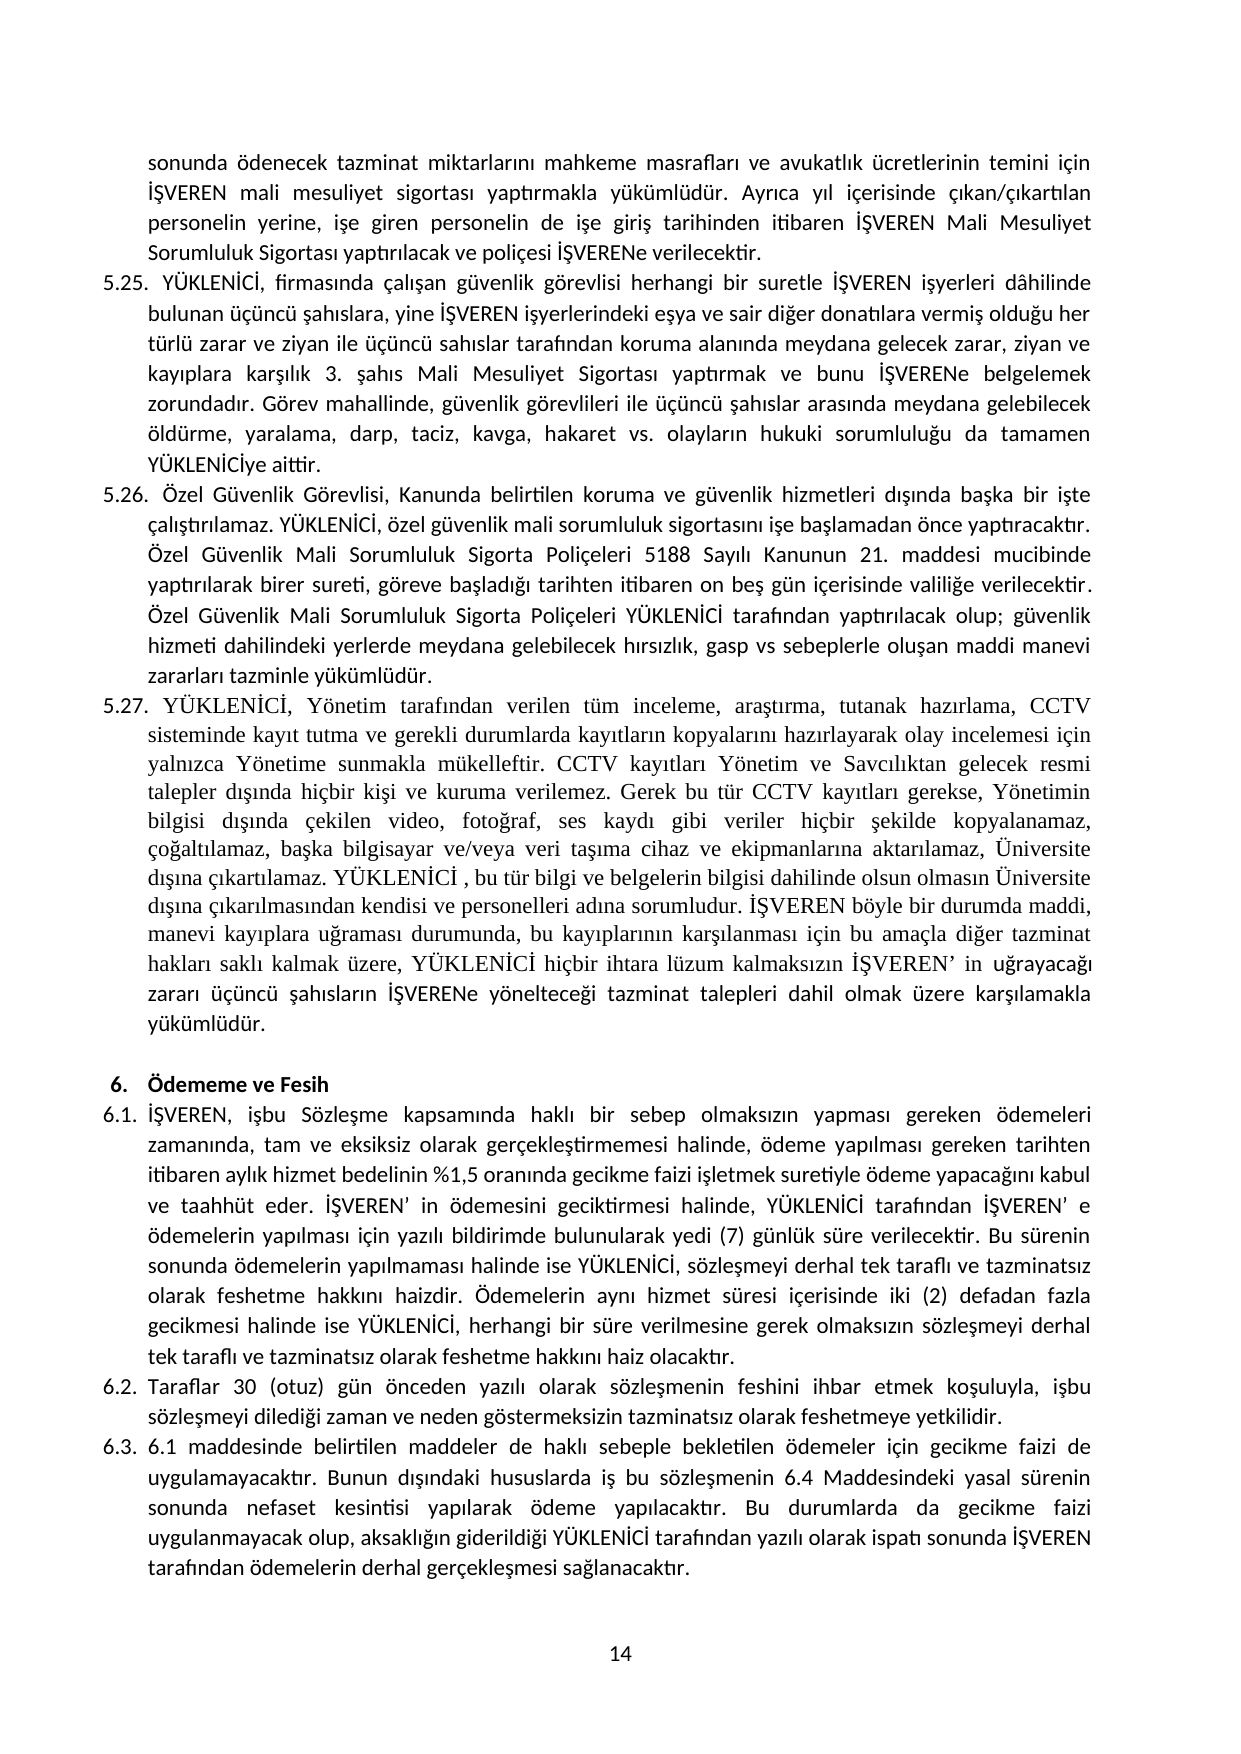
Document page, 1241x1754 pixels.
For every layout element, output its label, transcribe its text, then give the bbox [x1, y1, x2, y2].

list İŞVEREN, işbu Sözleşme kapsamında haklı bir sebep olmaksızın yapması gereken ödemeleri zamanında, tam ve eksiksiz olarak gerçekleştirmemesi halinde, ödeme yapılması gereken tarihten itibaren aylık hizmet bedelinin %1,5 oranında gecikme faizi işletmek suretiyle ödeme yapacağını kabul ve taahhüt eder. İŞVEREN’ in ödemesini geciktirmesi halinde, YÜKLENİCİ tarafından İŞVEREN’ e ödemelerin yapılması için yazılı bildirimde bulunularak yedi (7) günlük süre verilecektir. Bu sürenin sonunda ödemelerin yapılmaması halinde ise YÜKLENİCİ, sözleşmeyi derhal tek taraflı ve tazminatsız olarak feshetme hakkını haizdir. Ödemelerin aynı hizmet süresi içerisinde iki (2) defadan fazla gecikmesi halinde ise YÜKLENİCİ, herhangi bir süre verilmesine gerek olmaksızın sözleşmeyi derhal tek taraflı ve tazminatsız olarak feshetme hakkını haiz olacaktır. [103, 1100, 1093, 1370]
list Özel Güvenlik Görevlisi, Kanunda belirtilen koruma ve güvenlik hizmetleri dışında başka bir işte çalıştırılamaz. YÜKLENİCİ, özel güvenlik mali sorumluluk sigortasını işe başlamadan önce yaptıracaktır. Özel Güvenlik Mali Sorumluluk Sigorta Poliçeleri 5188 Sayılı Kanunun 21. maddesi mucibinde yaptırılarak birer sureti, göreve başladığı tarihten itibaren on beş gün içerisinde valiliğe verilecektir. Özel Güvenlik Mali Sorumluluk Sigorta Poliçeleri YÜKLENİCİ tarafından yaptırılacak olup; güvenlik hizmeti dahilindeki yerlerde meydana gelebilecek hırsızlık, gasp vs sebeplerle oluşan maddi manevi zararları tazminle yükümlüdür. [103, 480, 1093, 689]
list YÜKLENİCİ, Yönetim tarafından verilen tüm inceleme, araştırma, tutanak hazırlama, CCTV sisteminde kayıt tutma ve gerekli durumlarda kayıtların kopyalarını hazırlayarak olay incelemesi için yalnızca Yönetime sunmakla mükelleftir. CCTV kayıtları Yönetim ve Savcılıktan gelecek resmi talepler dışında hiçbir kişi ve kuruma verilemez. Gerek bu tür CCTV kayıtları gerekse, Yönetimin bilgisi dışında çekilen video, fotoğraf, ses kaydı gibi veriler hiçbir şekilde kopyalanamaz, çoğaltılamaz, başka bilgisayar ve/veya veri taşıma cihaz ve ekipmanlarına aktarılamaz, Üniversite dışına çıkartılamaz. YÜKLENİCİ , bu tür bilgi ve belgelerin bilgisi dahilinde olsun olmasın Üniversite dışına çıkarılmasından kendisi ve personelleri adına sorumludur. İŞVEREN böyle bir durumda maddi, manevi kayıplara uğraması durumunda, bu kayıplarının karşılanması için bu amaçla diğer tazminat hakları saklı kalmak üzere, YÜKLENİCİ hiçbir ihtara lüzum kalmaksızın İŞVEREN’ in uğrayacağı zararı üçüncü şahısların İŞVERENe yönelteceği tazminat talepleri dahil olmak üzere karşılamakla yükümlüdür. [103, 691, 1093, 1037]
list Ödememe ve Fesih [110, 1070, 1093, 1098]
list YÜKLENİCİ, firmasında çalışan güvenlik görevlisi herhangi bir suretle İŞVEREN işyerleri dâhilinde bulunan üçüncü şahıslara, yine İŞVEREN işyerlerindeki eşya ve sair diğer donatılara vermiş olduğu her türlü zarar ve ziyan ile üçüncü sahıslar tarafından koruma alanında meydana gelecek zarar, ziyan ve kayıplara karşılık 3. şahıs Mali Mesuliyet Sigortası yaptırmak ve bunu İŞVERENe belgelemek zorundadır. Görev mahallinde, güvenlik görevlileri ile üçüncü şahıslar arasında meydana gelebilecek öldürme, yaralama, darp, taciz, kavga, hakaret vs. olayların hukuki sorumluluğu da tamamen YÜKLENİCİye aittir. [103, 268, 1093, 478]
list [103, 148, 1093, 266]
list Taraflar 30 (otuz) gün önceden yazılı olarak sözleşmenin feshini ihbar etmek koşuluyla, işbu sözleşmeyi dilediği zaman ve neden göstermeksizin tazminatsız olarak feshetmeye yetkilidir. [103, 1372, 1093, 1430]
list 6.1 maddesinde belirtilen maddeler de haklı sebeple bekletilen ödemeler için gecikme faizi de uygulamayacaktır. Bunun dışındaki hususlarda iş bu sözleşmenin 6.4 Maddesindeki yasal sürenin sonunda nefaset kesintisi yapılarak ödeme yapılacaktır. Bu durumlarda da gecikme faizi uygulanmayacak olup, aksaklığın giderildiği YÜKLENİCİ tarafından yazılı olarak ispatı sonunda İŞVEREN tarafından ödemelerin derhal gerçekleşmesi sağlanacaktır. [103, 1432, 1093, 1581]
